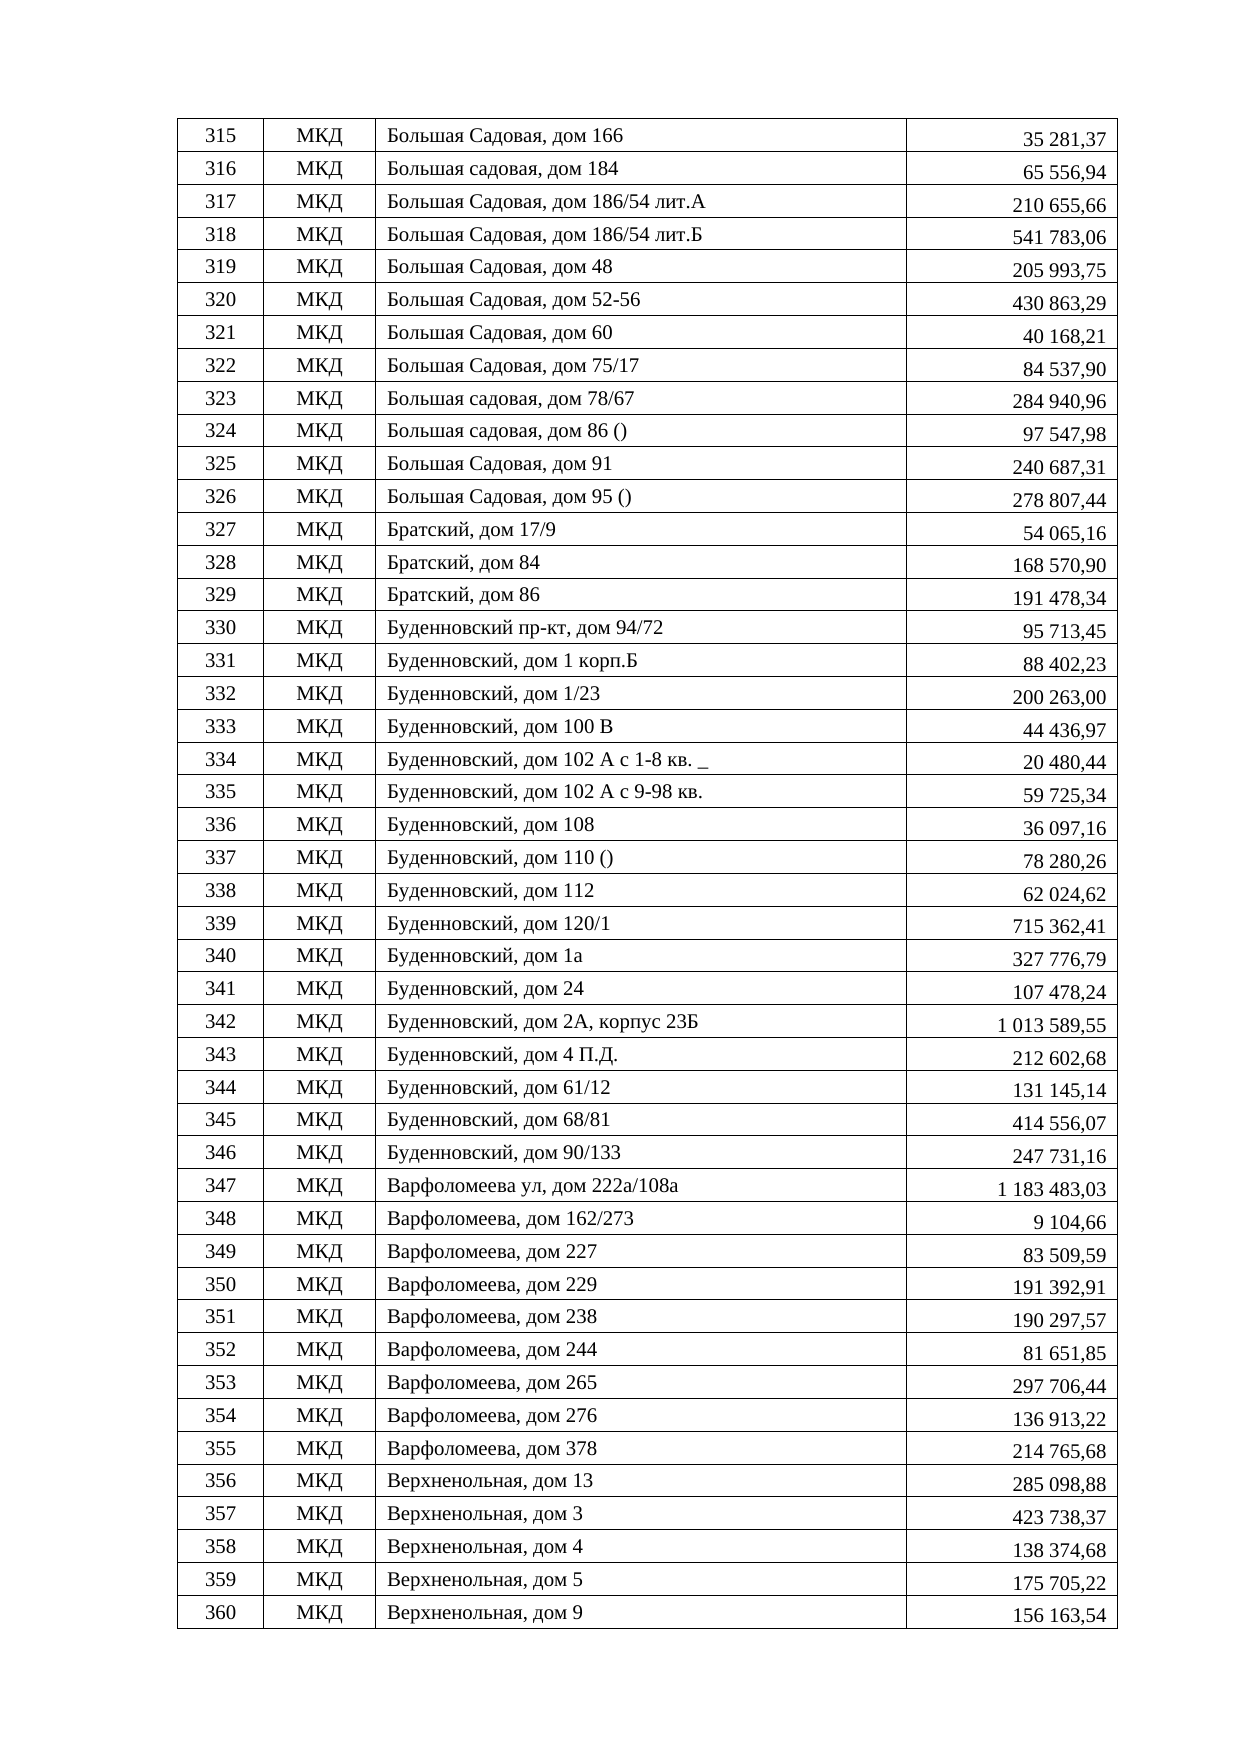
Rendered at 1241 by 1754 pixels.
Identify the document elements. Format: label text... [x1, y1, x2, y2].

table_cell МКД [264, 1399, 375, 1431]
table_cell 20 480,44 [907, 743, 1117, 774]
table_cell Буденновский, дом 110 () [376, 841, 906, 873]
table_cell 356 [178, 1465, 263, 1496]
table_cell МКД [264, 1268, 375, 1299]
table_cell 342 [178, 1005, 263, 1037]
table_cell Братский, дом 86 [376, 579, 906, 610]
table_cell 347 [178, 1169, 263, 1201]
table_cell 212 602,68 [907, 1038, 1117, 1070]
table_cell Варфоломеева, дом 162/273 [376, 1202, 906, 1234]
table_cell 138 374,68 [907, 1530, 1117, 1562]
table_cell 331 [178, 644, 263, 676]
table_cell Большая садовая, дом 78/67 [376, 382, 906, 413]
table_cell 354 [178, 1399, 263, 1431]
table_cell Верхненольная, дом 4 [376, 1530, 906, 1562]
table_cell Буденновский, дом 2А, корпус 23Б [376, 1005, 906, 1037]
table_cell 278 807,44 [907, 480, 1117, 512]
table_cell МКД [264, 185, 375, 217]
table_cell МКД [264, 1300, 375, 1332]
table_cell 330 [178, 611, 263, 643]
table_cell Варфоломеева, дом 229 [376, 1268, 906, 1299]
table_cell 340 [178, 940, 263, 971]
table_cell Большая Садовая, дом 186/54 лит.А [376, 185, 906, 217]
table_cell 337 [178, 841, 263, 873]
table_cell 334 [178, 743, 263, 774]
table_cell Варфоломеева, дом 265 [376, 1366, 906, 1398]
table_cell МКД [264, 1005, 375, 1037]
table_cell Братский, дом 17/9 [376, 513, 906, 545]
table_cell 95 713,45 [907, 611, 1117, 643]
table_cell МКД [264, 907, 375, 938]
table_cell 355 [178, 1432, 263, 1463]
table_cell 338 [178, 874, 263, 906]
table_cell 326 [178, 480, 263, 512]
table_cell 65 556,94 [907, 152, 1117, 184]
table_cell 333 [178, 710, 263, 742]
table_cell Братский, дом 84 [376, 546, 906, 577]
table_cell Варфоломеева, дом 238 [376, 1300, 906, 1332]
table_cell Варфоломеева, дом 378 [376, 1432, 906, 1463]
table_cell 325 [178, 447, 263, 479]
table_cell 317 [178, 185, 263, 217]
table_cell МКД [264, 1136, 375, 1168]
table_cell 240 687,31 [907, 447, 1117, 479]
table_cell 339 [178, 907, 263, 938]
table_cell МКД [264, 1465, 375, 1496]
table_cell 285 098,88 [907, 1465, 1117, 1496]
table_cell Варфоломеева, дом 227 [376, 1235, 906, 1267]
table_cell Буденновский пр-кт, дом 94/72 [376, 611, 906, 643]
table_cell МКД [264, 1071, 375, 1102]
table_cell 344 [178, 1071, 263, 1102]
table_cell 54 065,16 [907, 513, 1117, 545]
table_cell Верхненольная, дом 3 [376, 1497, 906, 1529]
table_cell 348 [178, 1202, 263, 1234]
table_cell 59 725,34 [907, 775, 1117, 807]
table_cell МКД [264, 513, 375, 545]
table_cell 322 [178, 349, 263, 381]
table_cell 336 [178, 808, 263, 840]
table_cell 351 [178, 1300, 263, 1332]
table_cell 191 392,91 [907, 1268, 1117, 1299]
table_cell МКД [264, 1366, 375, 1398]
table_cell 335 [178, 775, 263, 807]
table_cell МКД [264, 218, 375, 249]
table_cell 324 [178, 415, 263, 446]
table_cell МКД [264, 808, 375, 840]
table_cell МКД [264, 1169, 375, 1201]
table_cell 321 [178, 316, 263, 348]
table_cell 358 [178, 1530, 263, 1562]
table_cell 78 280,26 [907, 841, 1117, 873]
table_cell Большая садовая, дом 184 [376, 152, 906, 184]
table_cell Большая Садовая, дом 75/17 [376, 349, 906, 381]
table_cell МКД [264, 611, 375, 643]
table_cell Буденновский, дом 100 В [376, 710, 906, 742]
table_cell Варфоломеева, дом 276 [376, 1399, 906, 1431]
table_cell МКД [264, 1432, 375, 1463]
table_cell 318 [178, 218, 263, 249]
table_cell МКД [264, 1596, 375, 1627]
table_cell МКД [264, 1038, 375, 1070]
table_cell 353 [178, 1366, 263, 1398]
table_cell МКД [264, 743, 375, 774]
table_cell МКД [264, 972, 375, 1004]
table_cell МКД [264, 644, 375, 676]
table_cell 84 537,90 [907, 349, 1117, 381]
table_cell 9 104,66 [907, 1202, 1117, 1234]
table_cell МКД [264, 1235, 375, 1267]
table_cell МКД [264, 316, 375, 348]
table_cell Варфоломеева ул, дом 222а/108а [376, 1169, 906, 1201]
table_cell 35 281,37 [907, 119, 1117, 151]
table_cell 328 [178, 546, 263, 577]
table_cell 247 731,16 [907, 1136, 1117, 1168]
table_cell 541 783,06 [907, 218, 1117, 249]
table_cell Верхненольная, дом 9 [376, 1596, 906, 1627]
table_cell МКД [264, 579, 375, 610]
table_cell Большая садовая, дом 86 () [376, 415, 906, 446]
table_cell МКД [264, 940, 375, 971]
table_cell 315 [178, 119, 263, 151]
table_cell МКД [264, 775, 375, 807]
table_cell 357 [178, 1497, 263, 1529]
table_cell 107 478,24 [907, 972, 1117, 1004]
table_cell МКД [264, 480, 375, 512]
table_cell 210 655,66 [907, 185, 1117, 217]
table_cell Большая Садовая, дом 166 [376, 119, 906, 151]
table_cell 345 [178, 1104, 263, 1135]
table_cell 327 776,79 [907, 940, 1117, 971]
table_cell МКД [264, 152, 375, 184]
table_cell 62 024,62 [907, 874, 1117, 906]
table_cell 97 547,98 [907, 415, 1117, 446]
table_cell 284 940,96 [907, 382, 1117, 413]
table_cell Буденновский, дом 4 П.Д. [376, 1038, 906, 1070]
table_cell Буденновский, дом 68/81 [376, 1104, 906, 1135]
table_cell Верхненольная, дом 5 [376, 1563, 906, 1595]
table_cell 1 183 483,03 [907, 1169, 1117, 1201]
table_cell МКД [264, 1104, 375, 1135]
table_cell 190 297,57 [907, 1300, 1117, 1332]
table_cell 168 570,90 [907, 546, 1117, 577]
table_cell Буденновский, дом 108 [376, 808, 906, 840]
table_cell Буденновский, дом 1а [376, 940, 906, 971]
table_cell 346 [178, 1136, 263, 1168]
table_cell 423 738,37 [907, 1497, 1117, 1529]
table_cell 329 [178, 579, 263, 610]
table_cell Большая Садовая, дом 95 () [376, 480, 906, 512]
table_cell 81 651,85 [907, 1333, 1117, 1365]
table_cell 131 145,14 [907, 1071, 1117, 1102]
table_cell 175 705,22 [907, 1563, 1117, 1595]
table_cell 320 [178, 283, 263, 315]
table_cell Варфоломеева, дом 244 [376, 1333, 906, 1365]
table_cell МКД [264, 447, 375, 479]
table_cell МКД [264, 1497, 375, 1529]
table_cell Буденновский, дом 1 корп.Б [376, 644, 906, 676]
table_cell 83 509,59 [907, 1235, 1117, 1267]
table_cell 36 097,16 [907, 808, 1117, 840]
table_cell 316 [178, 152, 263, 184]
table_cell Большая Садовая, дом 91 [376, 447, 906, 479]
table_cell Большая Садовая, дом 52-56 [376, 283, 906, 315]
table_cell Буденновский, дом 1/23 [376, 677, 906, 709]
table_cell 40 168,21 [907, 316, 1117, 348]
table_cell 349 [178, 1235, 263, 1267]
table_cell 323 [178, 382, 263, 413]
table_cell Большая Садовая, дом 60 [376, 316, 906, 348]
table_cell МКД [264, 250, 375, 282]
table_cell МКД [264, 415, 375, 446]
table_cell 359 [178, 1563, 263, 1595]
table_cell 297 706,44 [907, 1366, 1117, 1398]
table_cell МКД [264, 1563, 375, 1595]
table_cell Буденновский, дом 102 А c 9-98 кв. [376, 775, 906, 807]
table_cell МКД [264, 874, 375, 906]
table_cell 205 993,75 [907, 250, 1117, 282]
table_cell Большая Садовая, дом 48 [376, 250, 906, 282]
table_cell МКД [264, 1530, 375, 1562]
table_cell 341 [178, 972, 263, 1004]
table_cell Буденновский, дом 120/1 [376, 907, 906, 938]
table_cell МКД [264, 382, 375, 413]
table_cell 327 [178, 513, 263, 545]
table_cell 88 402,23 [907, 644, 1117, 676]
table_cell МКД [264, 283, 375, 315]
table_cell МКД [264, 1333, 375, 1365]
table_cell 343 [178, 1038, 263, 1070]
table_cell Верхненольная, дом 13 [376, 1465, 906, 1496]
table_cell 191 478,34 [907, 579, 1117, 610]
table_cell МКД [264, 677, 375, 709]
table_cell МКД [264, 841, 375, 873]
table_cell МКД [264, 119, 375, 151]
table_cell МКД [264, 546, 375, 577]
table_cell Буденновский, дом 24 [376, 972, 906, 1004]
table_cell 430 863,29 [907, 283, 1117, 315]
table_cell 156 163,54 [907, 1596, 1117, 1627]
table_cell МКД [264, 710, 375, 742]
table_cell 200 263,00 [907, 677, 1117, 709]
table_cell МКД [264, 1202, 375, 1234]
table_cell 44 436,97 [907, 710, 1117, 742]
table_cell Буденновский, дом 112 [376, 874, 906, 906]
table_cell 715 362,41 [907, 907, 1117, 938]
table_cell 352 [178, 1333, 263, 1365]
table_cell 1 013 589,55 [907, 1005, 1117, 1037]
table_cell Большая Садовая, дом 186/54 лит.Б [376, 218, 906, 249]
table_cell Буденновский, дом 90/133 [376, 1136, 906, 1168]
table_cell 350 [178, 1268, 263, 1299]
table_cell 136 913,22 [907, 1399, 1117, 1431]
table_cell Буденновский, дом 61/12 [376, 1071, 906, 1102]
table_cell 414 556,07 [907, 1104, 1117, 1135]
table_cell 332 [178, 677, 263, 709]
table_cell 214 765,68 [907, 1432, 1117, 1463]
table_cell Буденновский, дом 102 А c 1-8 кв. _ [376, 743, 906, 774]
table_cell МКД [264, 349, 375, 381]
table_cell 319 [178, 250, 263, 282]
table_cell 360 [178, 1596, 263, 1627]
